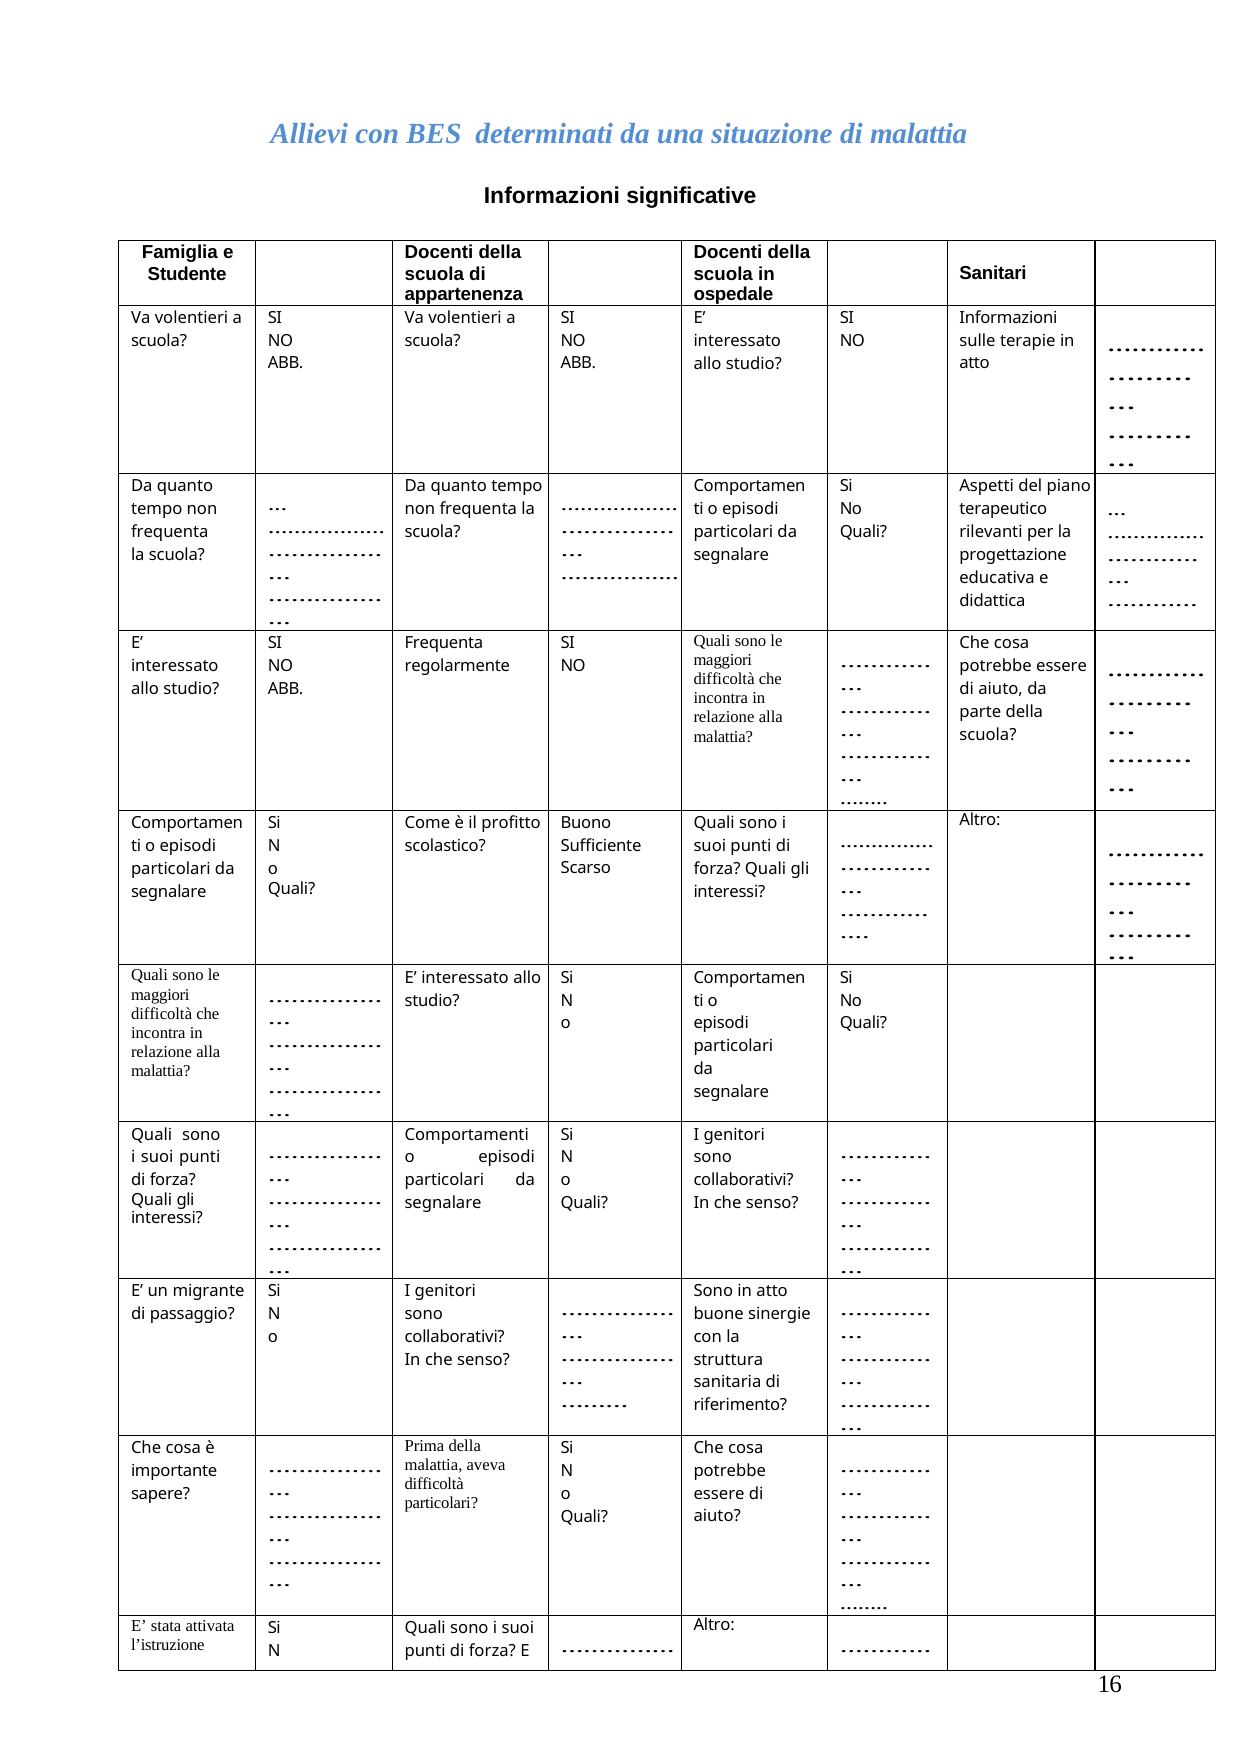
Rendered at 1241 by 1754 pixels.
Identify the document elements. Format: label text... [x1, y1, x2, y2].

table_cell I genitori sono collaborativi? In che senso? [393, 1279, 548, 1435]
table_cell Da quanto tempo non frequenta la scuola? [119, 474, 255, 629]
table_cell …………… …………… …………… [828, 1279, 947, 1435]
table_cell Frequenta regolarmente [393, 631, 548, 809]
table_cell Comportamenti o episodi particolari da segnalare [682, 965, 827, 1121]
table_cell [1096, 1616, 1215, 1669]
table_cell ...…………… ……………… …………….. [549, 474, 681, 629]
table_cell E’ interessato allo studio? [682, 306, 827, 473]
table_cell Va volentieri a scuola? [119, 306, 255, 473]
table_cell Si No Quali? [549, 1436, 681, 1614]
table_header [549, 241, 681, 304]
table_cell [948, 1616, 1094, 1669]
table_cell SI NO ABB. [256, 631, 392, 809]
table_cell Si No Quali? [549, 1122, 681, 1278]
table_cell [828, 1616, 947, 1669]
table_cell …………… …………… …………… [828, 1122, 947, 1278]
table_cell Si No Quali? [256, 811, 392, 964]
table_cell ……………… ……………… ……………… [256, 1122, 392, 1278]
table_cell Quali sono le maggiori difficoltà che incontra in relazione alla malattia? [682, 631, 827, 809]
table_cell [828, 1436, 947, 1614]
table_header Famiglia e Studente [119, 241, 255, 304]
table_cell Buono Sufficiente Scarso [549, 811, 681, 964]
table_cell Altro: [948, 811, 1094, 964]
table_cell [393, 1616, 548, 1669]
table_header Docenti della scuola in ospedale [682, 241, 827, 304]
table_cell ...……………… ……………… ……………… [256, 474, 392, 629]
table_cell Si No [256, 1279, 392, 1435]
table_cell Comportamenti o episodi particolari da segnalare [682, 474, 827, 629]
table_cell Si No Quali? [828, 474, 947, 629]
table_cell E’ interessato allo studio? [393, 965, 548, 1121]
table_cell Informazioni sulle terapie in atto [948, 306, 1094, 473]
table_header [1096, 241, 1215, 304]
table_cell Si No Quali? [828, 965, 947, 1121]
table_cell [119, 1616, 255, 1669]
table_cell Quali sono i suoi punti di forza? Quali gli interessi? [682, 811, 827, 964]
table_cell [948, 1279, 1094, 1435]
table_cell [1096, 1436, 1215, 1614]
table_cell Comportamenti o episodi particolari da segnalare [119, 811, 255, 964]
subtitle Allievi con BES determinati da una situazione di malattia [162, 116, 1078, 149]
table_cell E’ interessato allo studio? [119, 631, 255, 809]
table_cell [1096, 1122, 1215, 1278]
table_cell SI NO ABB. [256, 306, 392, 473]
text Informazioni significative [162, 182, 1078, 208]
table_cell ……………… ……………… ……… [549, 1279, 681, 1435]
table_cell ...……… ………… ………… [1096, 811, 1215, 964]
table_cell [948, 1436, 1094, 1614]
table_cell Si No [549, 965, 681, 1121]
table_header Docenti della scuola di appartenenza [393, 241, 548, 304]
table_cell Sono in atto buone sinergie con la struttura sanitaria di riferimento? [682, 1279, 827, 1435]
table_cell Quali sono i suoi punti di forza? Quali gli interessi? [119, 1122, 255, 1278]
table_cell I genitori sono collaborativi? In che senso? [682, 1122, 827, 1278]
table_cell E’ un migrante di passaggio? [119, 1279, 255, 1435]
table_cell ...………… …………… ……………. [828, 811, 947, 964]
table_cell Si No Ore…………… [256, 1616, 392, 1669]
table_cell Prima della malattia, aveva difficoltà particolari? [393, 1436, 548, 1614]
table_cell ...……… ………… ………… [1096, 306, 1215, 473]
table_cell [948, 1122, 1094, 1278]
table_cell ……………… ……………… ……………… [256, 1436, 392, 1614]
table_cell ...……… ………… ………… [1096, 631, 1215, 809]
table_cell Va volentieri a scuola? [393, 306, 548, 473]
table_cell Aspetti del piano terapeutico rilevanti per la progettazione educativa e didattica [948, 474, 1094, 629]
table_cell Quali sono le maggiori difficoltà che incontra in relazione alla malattia? [119, 965, 255, 1121]
table_cell [1096, 965, 1215, 1121]
table_cell Che cosa potrebbe essere di aiuto? [682, 1436, 827, 1614]
table_header [828, 241, 947, 304]
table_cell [549, 1616, 681, 1669]
table_cell [948, 965, 1094, 1121]
table_cell Da quanto tempo non frequenta la scuola? [393, 474, 548, 629]
table_cell ……………… ……………… ……………… [256, 965, 392, 1121]
table_cell SI NO [549, 631, 681, 809]
table_cell Comportamenti o episodi particolari da segnalare [393, 1122, 548, 1278]
table_cell ...…………… …………… ………… [1096, 474, 1215, 629]
table_cell Che cosa potrebbe essere di aiuto, da parte della scuola? [948, 631, 1094, 809]
table_header Sanitari [948, 241, 1094, 304]
table_cell [1096, 1279, 1215, 1435]
table_cell Che cosa è importante sapere? [119, 1436, 255, 1614]
table_cell …………… …………… …………… …….. [828, 631, 947, 809]
table_cell Come è il profitto scolastico? [393, 811, 548, 964]
table_cell SI NO ABB. [549, 306, 681, 473]
table_cell SI NO [828, 306, 947, 473]
table_header [256, 241, 392, 304]
table_cell Altro: [682, 1616, 827, 1669]
